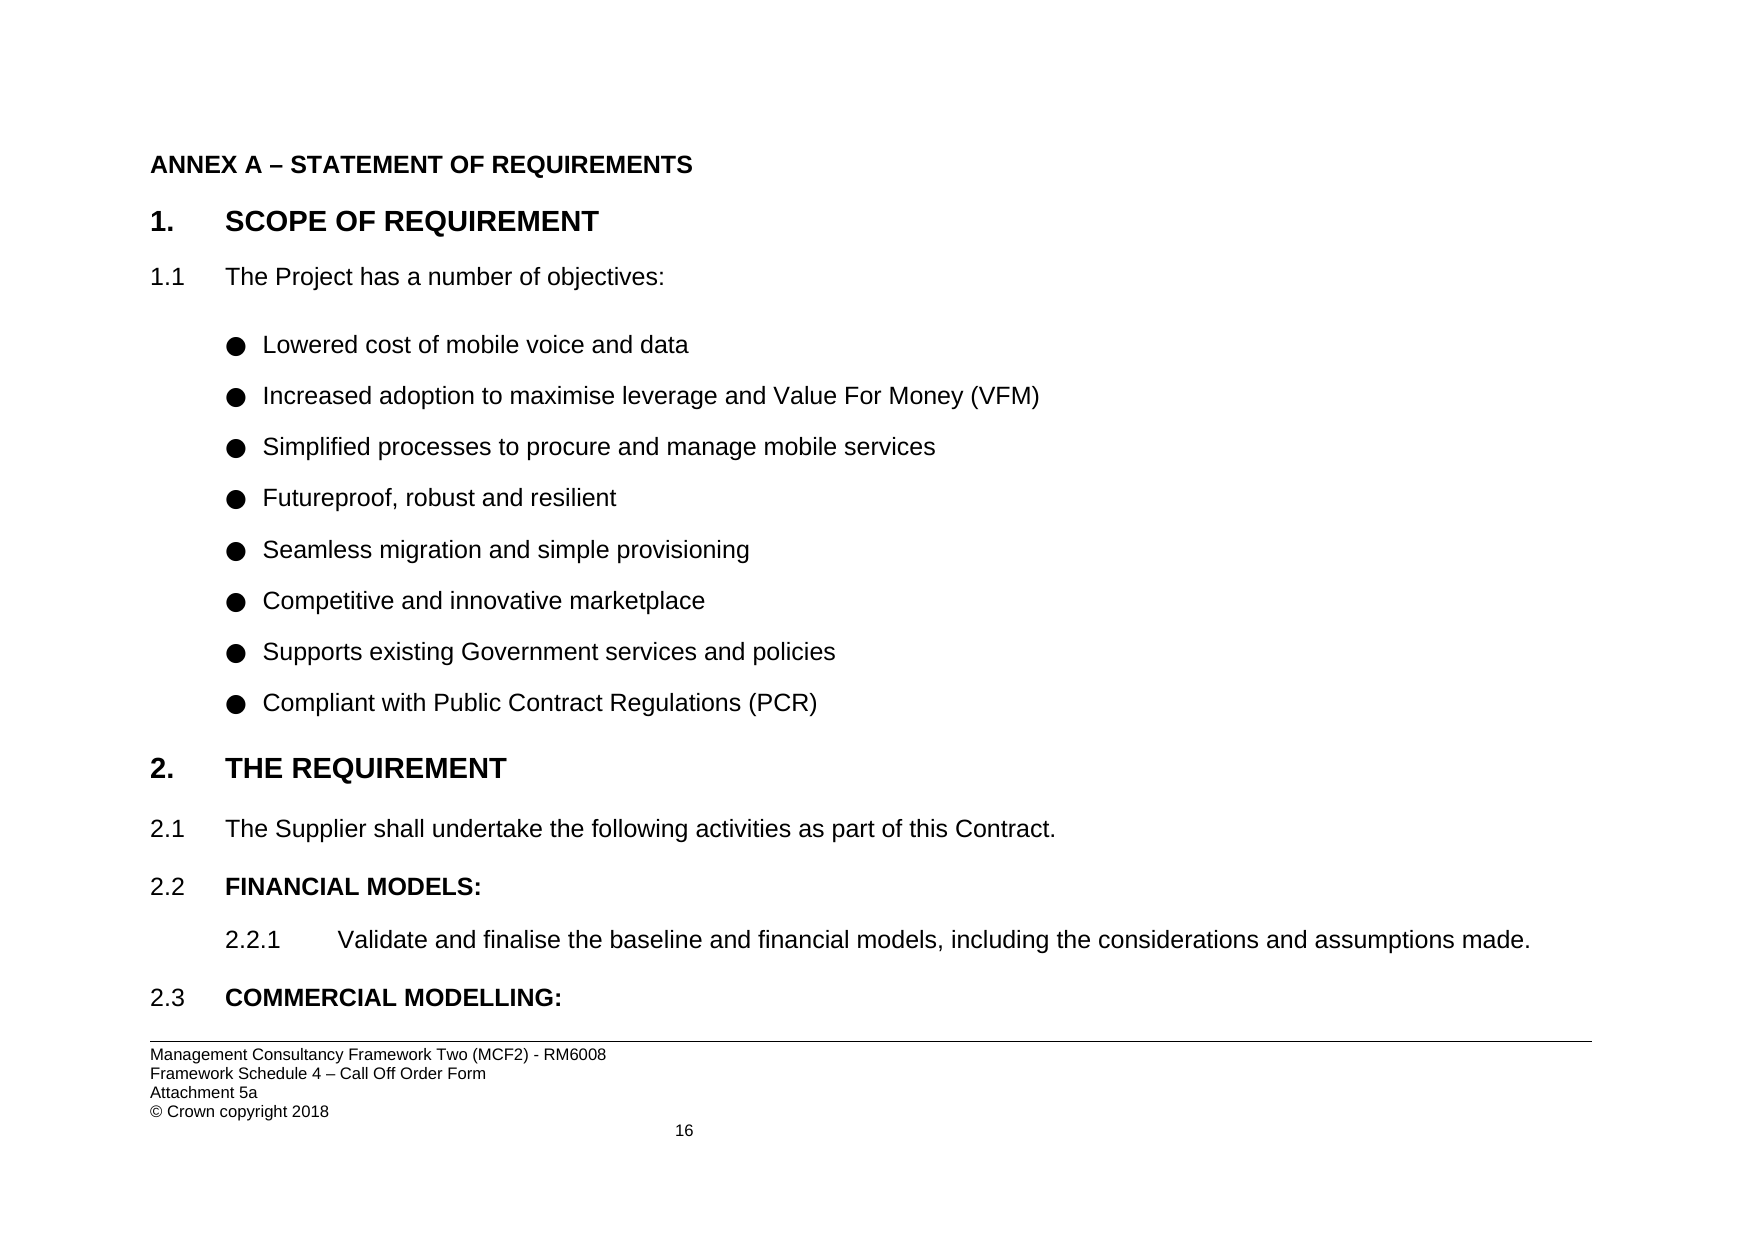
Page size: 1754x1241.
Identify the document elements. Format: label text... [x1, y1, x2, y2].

list Simplified processes to procure and manage mobile services [225, 418, 1592, 470]
text ANNEX A – STATEMENT OF REQUIREMENTS [150, 150, 1592, 179]
subtitle The Supplier shall undertake the following activities as part of this Contract. [150, 814, 1592, 842]
subtitle Commercial modelling: [150, 983, 1592, 1012]
subtitle Financial models: [150, 872, 1592, 900]
list Supports existing Government services and policies [225, 623, 1592, 675]
list Lowered cost of mobile voice and data [225, 316, 1592, 367]
list Futureproof, robust and resilient [225, 470, 1592, 521]
list The Project has a number of objectives: [150, 262, 1592, 291]
list Competitive and innovative marketplace [225, 572, 1592, 623]
subtitle THE REQUIREMENT [150, 751, 1592, 784]
list Seamless migration and simple provisioning [225, 521, 1592, 572]
list Compliant with Public Contract Regulations (PCR) [225, 675, 1592, 726]
subtitle SCOPE OF REQUIREMENT [150, 204, 1592, 237]
list Validate and finalise the baseline and financial models, including the considerations and assumptions made. [225, 925, 1592, 954]
list Increased adoption to maximise leverage and Value For Money (VFM) [225, 367, 1592, 418]
